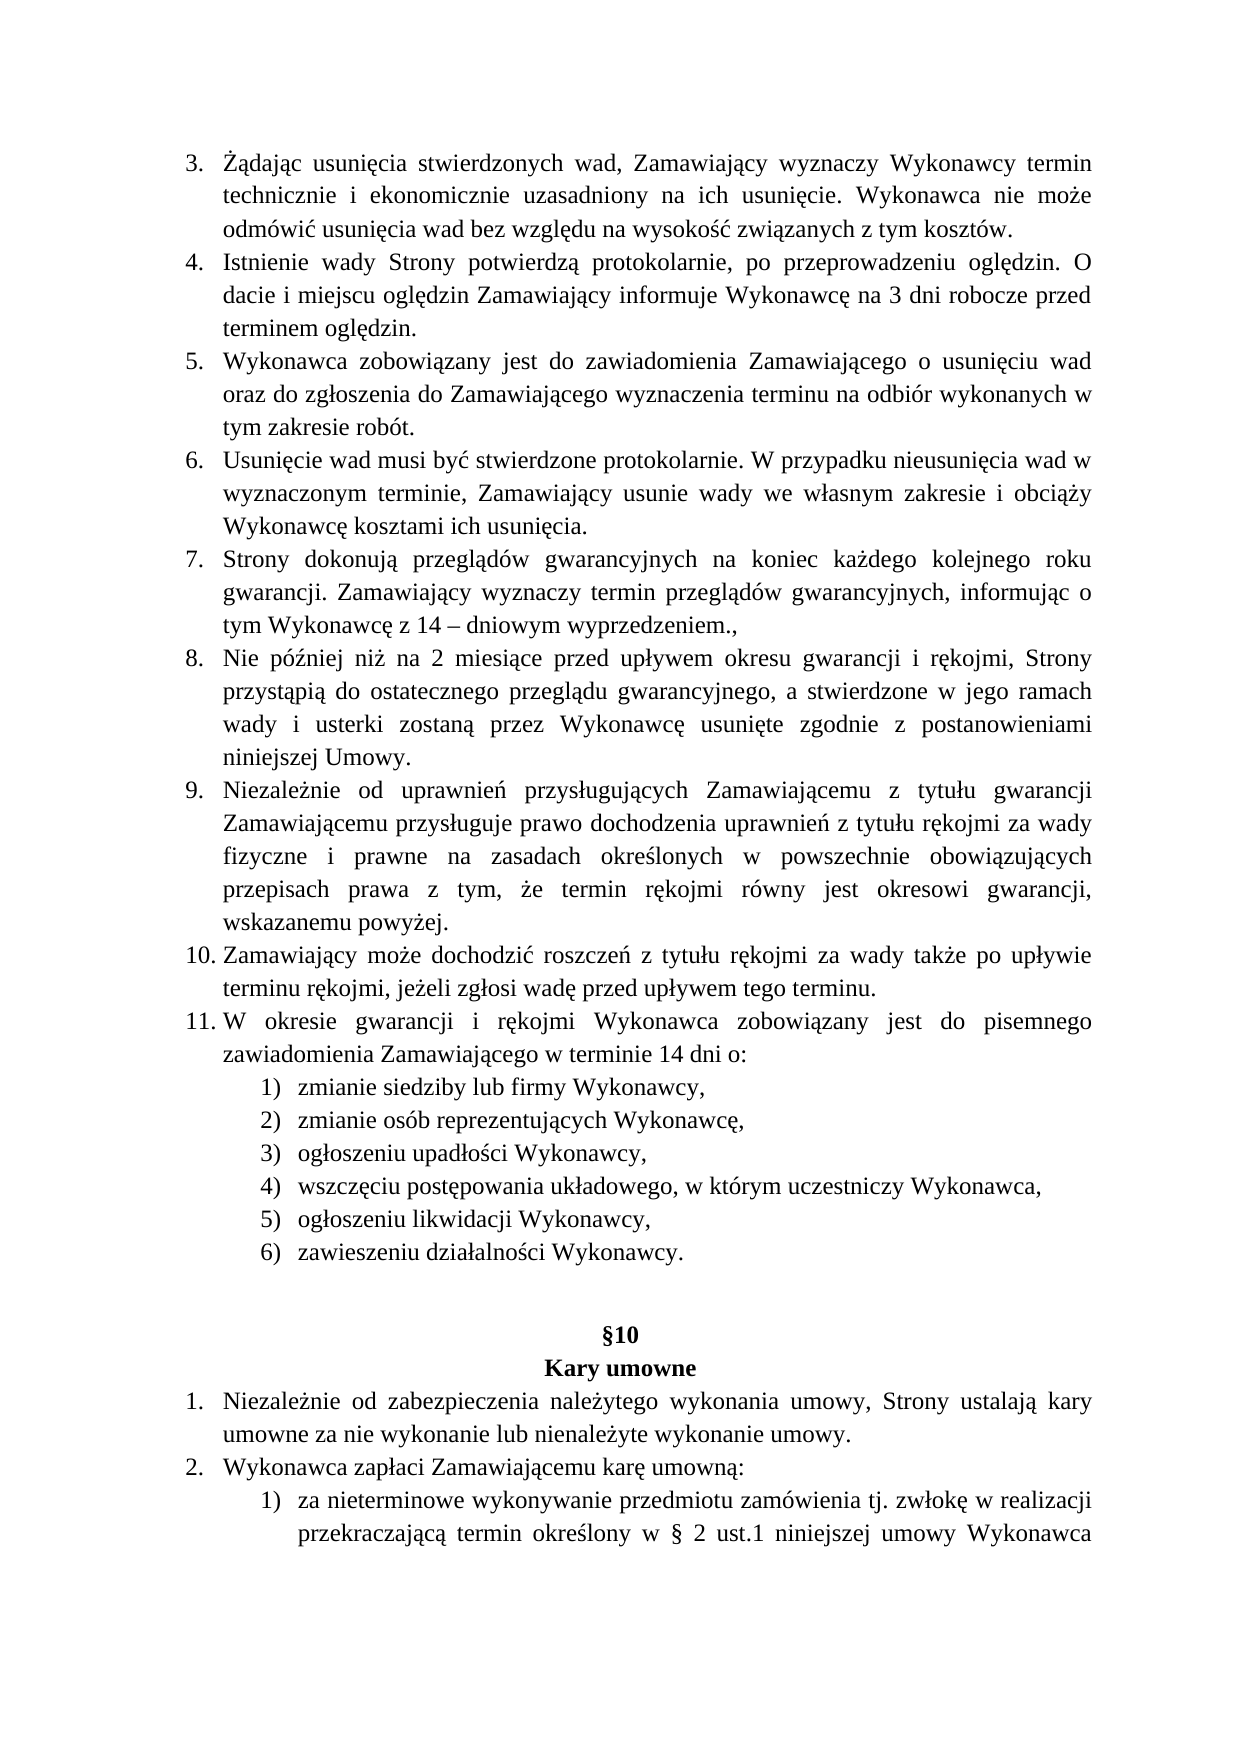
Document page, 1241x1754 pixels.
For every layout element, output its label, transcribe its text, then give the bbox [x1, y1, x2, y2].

list Istnienie wady Strony potwierdzą protokolarnie, po przeprowadzeniu oględzin. O dacie i miejscu oględzin Zamawiający informuje Wykonawcę na 3 dni robocze przed terminem oględzin. [185, 247, 1093, 341]
list Strony dokonują przeglądów gwarancyjnych na koniec każdego kolejnego roku gwarancji. Zamawiający wyznaczy termin przeglądów gwarancyjnych, informując o tym Wykonawcę z 14 – dniowym wyprzedzeniem., [185, 544, 1093, 639]
list ogłoszeniu likwidacji Wykonawcy, [260, 1204, 1093, 1233]
text Kary umowne [148, 1353, 1093, 1382]
text §10 [148, 1320, 1093, 1349]
list zmianie osób reprezentujących Wykonawcę, [260, 1105, 1093, 1134]
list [260, 1485, 1093, 1547]
list Usunięcie wad musi być stwierdzone protokolarnie. W przypadku nieusunięcia wad w wyznaczonym terminie, Zamawiający usunie wady we własnym zakresie i obciąży Wykonawcę kosztami ich usunięcia. [185, 445, 1093, 539]
list Wykonawca zobowiązany jest do zawiadomienia Zamawiającego o usunięciu wad oraz do zgłoszenia do Zamawiającego wyznaczenia terminu na odbiór wykonanych w tym zakresie robót. [185, 346, 1093, 441]
list ogłoszeniu upadłości Wykonawcy, [260, 1138, 1093, 1167]
list Niezależnie od uprawnień przysługujących Zamawiającemu z tytułu gwarancji Zamawiającemu przysługuje prawo dochodzenia uprawnień z tytułu rękojmi za wady fizyczne i prawne na zasadach określonych w powszechnie obowiązujących przepisach prawa z tym, że termin rękojmi równy jest okresowi gwarancji, wskazanemu powyżej. [185, 775, 1093, 936]
list W okresie gwarancji i rękojmi Wykonawca zobowiązany jest do pisemnego zawiadomienia Zamawiającego w terminie 14 dni o: [185, 1006, 1093, 1068]
list zawieszeniu działalności Wykonawcy. [260, 1237, 1093, 1266]
list zmianie siedziby lub firmy Wykonawcy, [260, 1072, 1093, 1101]
list Zamawiający może dochodzić roszczeń z tytułu rękojmi za wady także po upływie terminu rękojmi, jeżeli zgłosi wadę przed upływem tego terminu. [185, 940, 1093, 1002]
list Nie później niż na 2 miesiące przed upływem okresu gwarancji i rękojmi, Strony przystąpią do ostatecznego przeglądu gwarancyjnego, a stwierdzone w jego ramach wady i usterki zostaną przez Wykonawcę usunięte zgodnie z postanowieniami niniejszej Umowy. [185, 643, 1093, 771]
list wszczęciu postępowania układowego, w którym uczestniczy Wykonawca, [260, 1171, 1093, 1200]
list Niezależnie od zabezpieczenia należytego wykonania umowy, Strony ustalają kary umowne za nie wykonanie lub nienależyte wykonanie umowy. [185, 1386, 1093, 1448]
list Żądając usunięcia stwierdzonych wad, Zamawiający wyznaczy Wykonawcy termin technicznie i ekonomicznie uzasadniony na ich usunięcie. Wykonawca nie może odmówić usunięcia wad bez względu na wysokość związanych z tym kosztów. [185, 148, 1093, 242]
list Wykonawca zapłaci Zamawiającemu karę umowną: [185, 1452, 1093, 1481]
